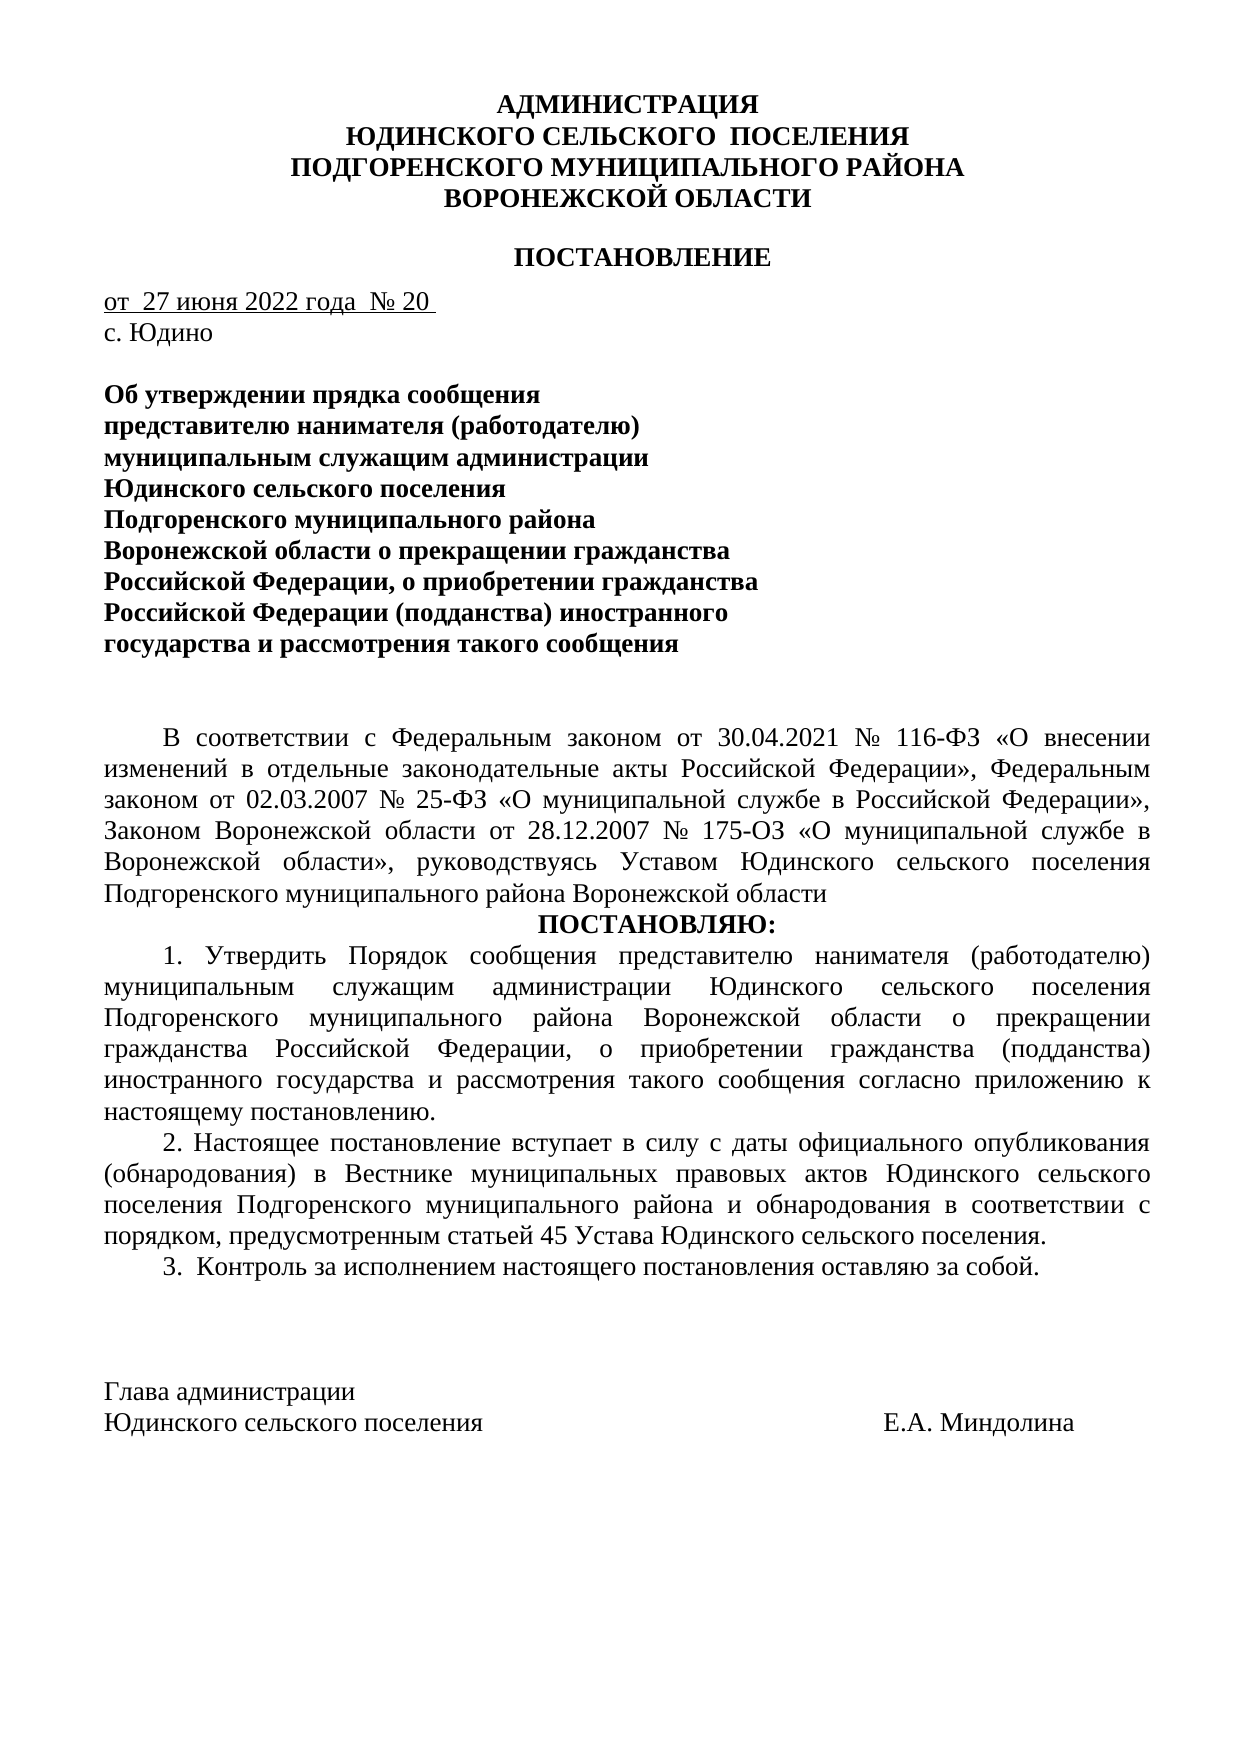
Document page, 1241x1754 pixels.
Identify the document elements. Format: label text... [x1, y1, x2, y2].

text 3. Контроль за исполнением настоящего постановления оставляю за собой. [103, 1250, 1152, 1282]
text Об утверждении прядка сообщения [103, 378, 1152, 409]
text В соответствии с Федеральным законом от 30.04.2021 № 116-ФЗ «О внесении изменений в отдельные законодательные акты Российской Федерации», Федеральным законом от 02.03.2007 № 25-ФЗ «О муниципальной службе в Российской Федерации», Законом Воронежской области от 28.12.2007 № 175-ОЗ «О муниципальной службе в Воронежской области», руководствуясь Уставом Юдинского сельского поселения Подгоренского муниципального района Воронежской области [103, 721, 1152, 908]
text 1. Утвердить Порядок сообщения представителю нанимателя (работодателю) муниципальным служащим администрации Юдинского сельского поселения Подгоренского муниципального района Воронежской области о прекращении гражданства Российской Федерации, о приобретении гражданства (подданства) иностранного государства и рассмотрения такого сообщения согласно приложению к настоящему постановлению. [103, 939, 1152, 1126]
text 2. Настоящее постановление вступает в силу с даты официального опубликования (обнародования) в Вестнике муниципальных правовых актов Юдинского сельского поселения Подгоренского муниципального района и обнародования в соответствии с порядком, предусмотренным статьей 45 Устава Юдинского сельского поселения. [103, 1126, 1152, 1250]
text ЮДИНСКОГО СЕЛЬСКОГО ПОСЕЛЕНИЯ [103, 120, 1152, 151]
text Российской Федерации, о приобретении гражданства [103, 565, 1152, 596]
text с. Юдино [103, 316, 1152, 347]
text от 27 июня 2022 года № 20 [103, 285, 1152, 316]
text Подгоренского муниципального района [103, 503, 1152, 534]
text Воронежской области о прекращении гражданства [103, 534, 1152, 565]
text ПОСТАНОВЛЕНИЕ [133, 241, 1152, 272]
text ВОРОНЕЖСКОЙ ОБЛАСТИ [103, 182, 1152, 213]
text ПОДГОРЕНСКОГО МУНИЦИПАЛЬНОГО РАЙОНА [103, 151, 1152, 182]
text Глава администрации [103, 1375, 1152, 1406]
text Российской Федерации (подданства) иностранного [103, 596, 1152, 627]
text Юдинского сельского поселения [103, 472, 1152, 503]
text муниципальным служащим администрации [103, 441, 1152, 472]
text представителю нанимателя (работодателю) [103, 409, 1152, 441]
text Юдинского сельского поселения Е.А. Миндолина [103, 1406, 1152, 1437]
text ПОСТАНОВЛЯЮ: [103, 908, 1152, 939]
text государства и рассмотрения такого сообщения [103, 627, 1152, 659]
text АДМИНИСТРАЦИЯ [103, 89, 1152, 120]
